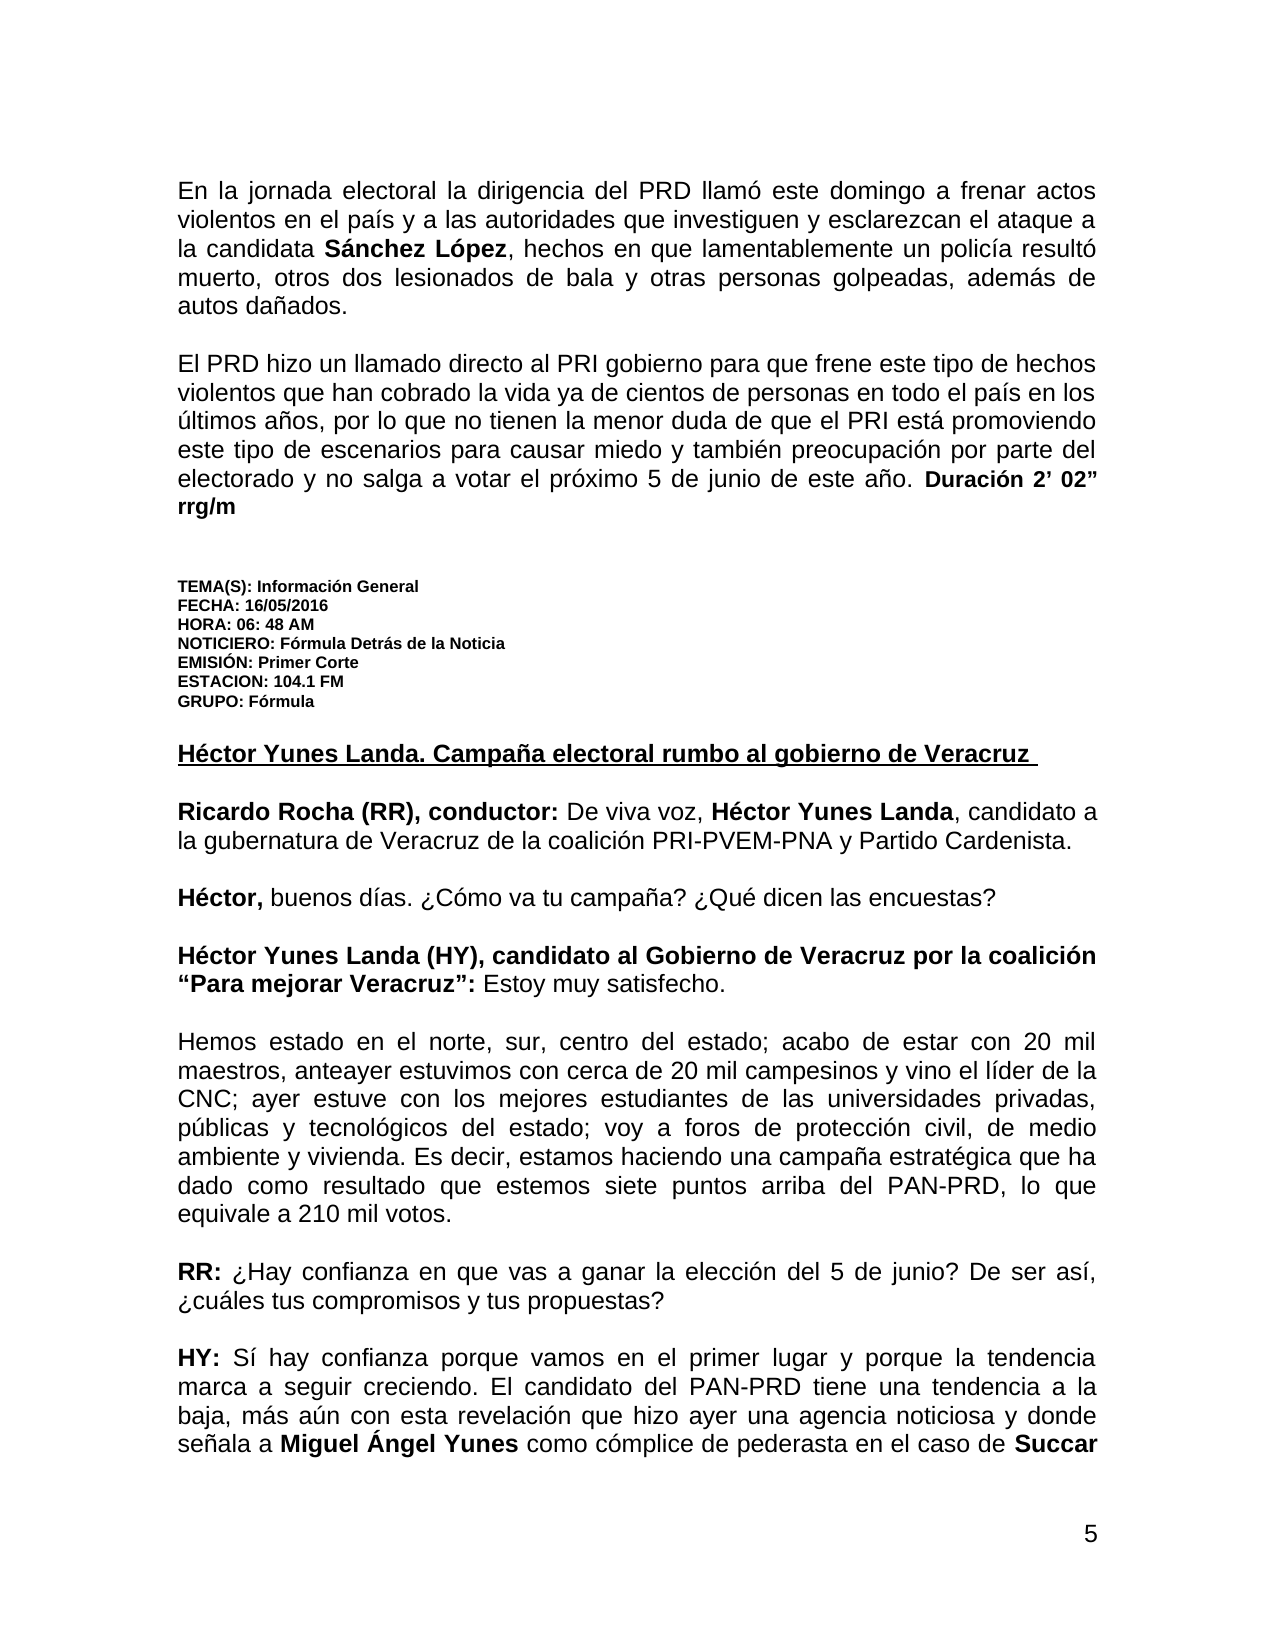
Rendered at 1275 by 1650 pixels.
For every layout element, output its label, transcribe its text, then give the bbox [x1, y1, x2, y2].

text NOTICIERO: Fórmula Detrás de la Noticia [177, 634, 1098, 653]
text ESTACION: 104.1 FM [177, 672, 1098, 691]
text FECHA: 16/05/2016 [177, 596, 1098, 615]
text EMISIÓN: Primer Corte [177, 653, 1098, 672]
text HORA: 06: 48 AM [177, 615, 1098, 634]
text Héctor, buenos días. ¿Cómo va tu campaña? ¿Qué dicen las encuestas? [177, 883, 1098, 912]
text El PRD hizo un llamado directo al PRI gobierno para que frene este tipo de hechos violentos que han cobrado la vida ya de cientos de personas en todo el país en los últimos años, por lo que no tienen la menor duda de que el PRI está promoviendo este tipo de escenarios para causar miedo y también preocupación por parte del electorado y no salga a votar el próximo 5 de junio de este año. Duración 2’ 02” rrg/m [177, 349, 1098, 519]
text En la jornada electoral la dirigencia del PRD llamó este domingo a frenar actos violentos en el país y a las autoridades que investiguen y esclarezcan el ataque a la candidata Sánchez López, hechos en que lamentablemente un policía resultó muerto, otros dos lesionados de bala y otras personas golpeadas, además de autos dañados. [177, 176, 1098, 320]
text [177, 1343, 1098, 1458]
text Héctor Yunes Landa (HY), candidato al Gobierno de Veracruz por la coalición “Para mejorar Veracruz”: Estoy muy satisfecho. [177, 941, 1098, 998]
text Hemos estado en el norte, sur, centro del estado; acabo de estar con 20 mil maestros, anteayer estuvimos con cerca de 20 mil campesinos y vino el líder de la CNC; ayer estuve con los mejores estudiantes de las universidades privadas, públicas y tecnológicos del estado; voy a foros de protección civil, de medio ambiente y vivienda. Es decir, estamos haciendo una campaña estratégica que ha dado como resultado que estemos siete puntos arriba del PAN-PRD, lo que equivale a 210 mil votos. [177, 1027, 1098, 1228]
text GRUPO: Fórmula [177, 691, 1098, 711]
text Ricardo Rocha (RR), conductor: De viva voz, Héctor Yunes Landa, candidato a la gubernatura de Veracruz de la coalición PRI-PVEM-PNA y Partido Cardenista. [177, 797, 1098, 854]
text Héctor Yunes Landa. Campaña electoral rumbo al gobierno de Veracruz [177, 739, 1098, 768]
text TEMA(S): Información General [177, 576, 1098, 596]
text RR: ¿Hay confianza en que vas a ganar la elección del 5 de junio? De ser así, ¿cuáles tus compromisos y tus propuestas? [177, 1257, 1098, 1314]
